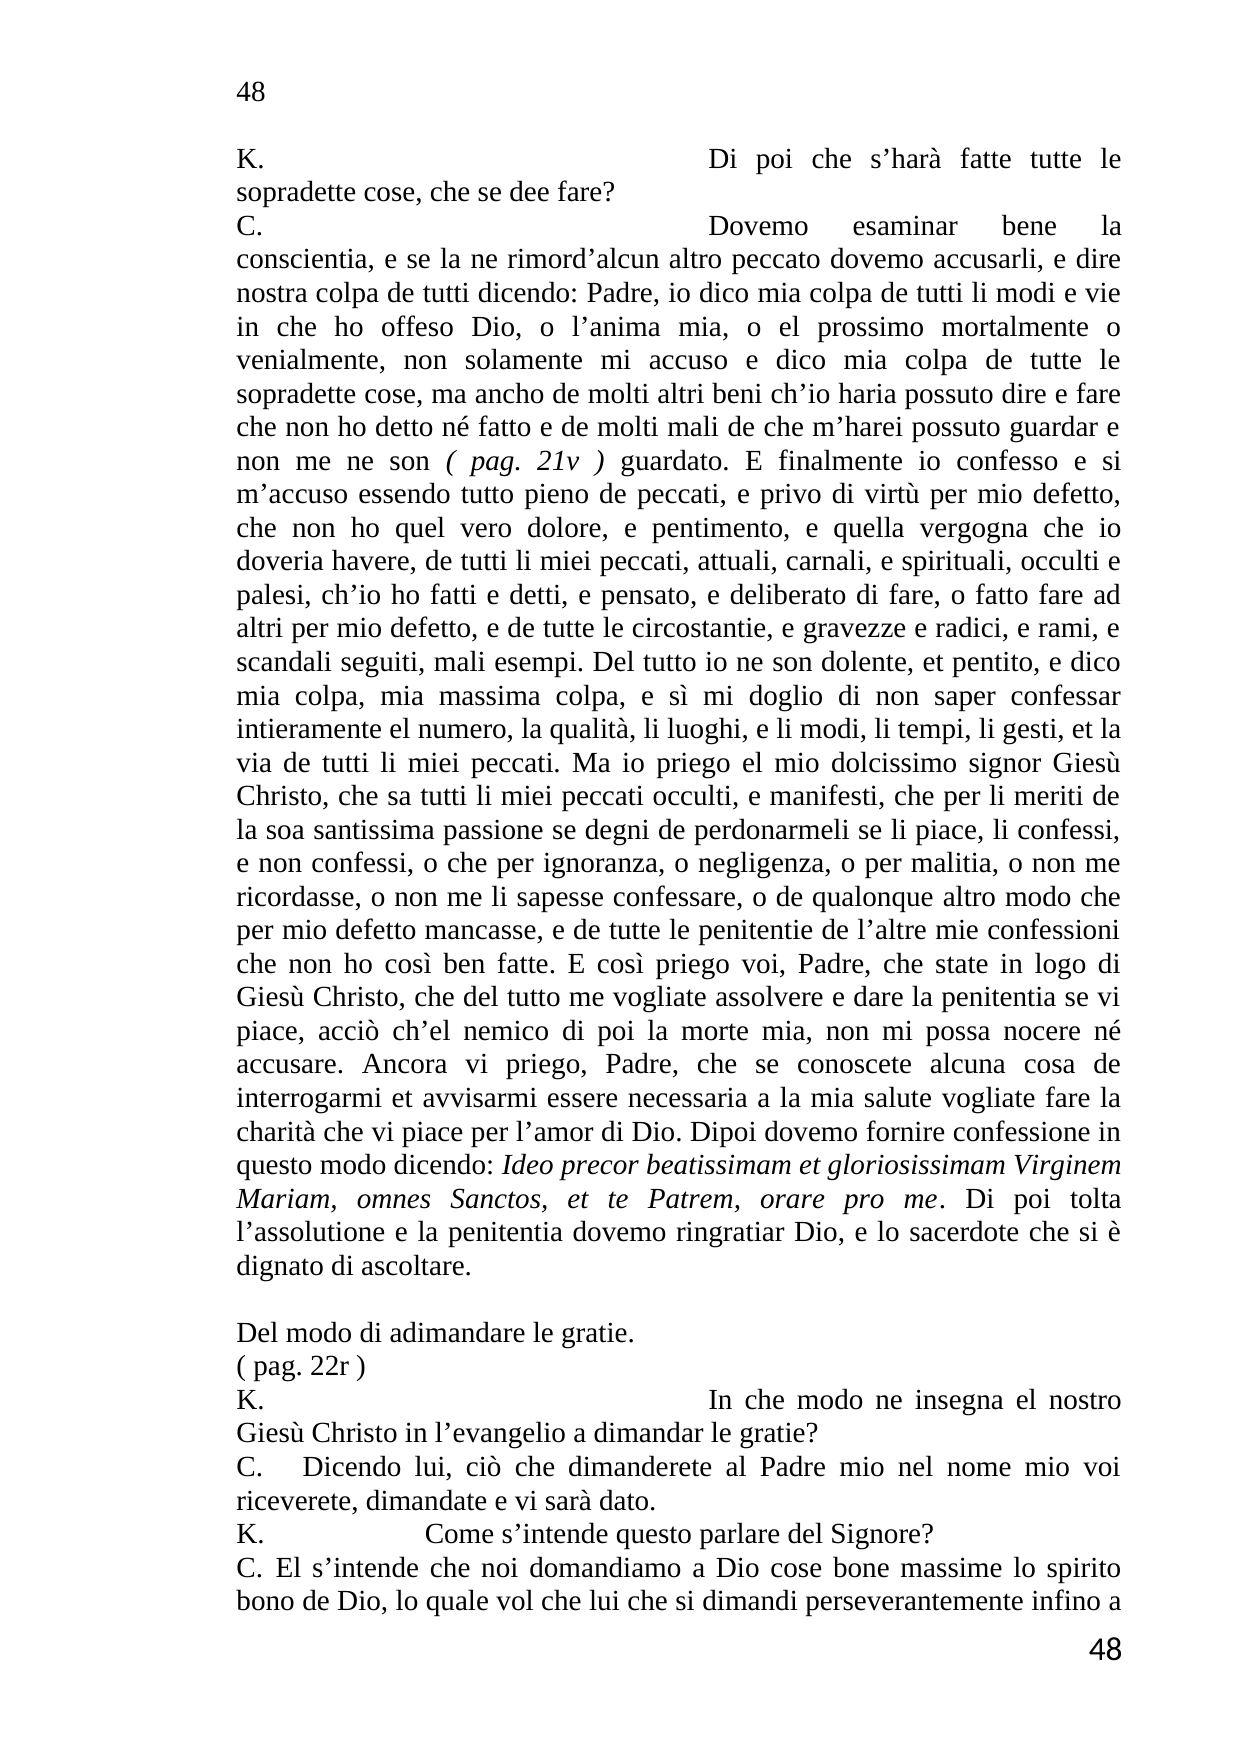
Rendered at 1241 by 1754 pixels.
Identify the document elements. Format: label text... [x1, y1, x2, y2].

text K. In che modo ne insegna el nostro Giesù Christo in l’evangelio a dimandar le gratie? [236, 1382, 1122, 1449]
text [236, 1550, 1122, 1617]
text Del modo di adimandare le gratie. [236, 1315, 1122, 1348]
text C. Dovemo esaminar bene la conscientia, e se la ne rimord’alcun altro peccato dovemo accusarli, e dire nostra colpa de tutti dicendo: Padre, io dico mia colpa de tutti li modi e vie in che ho offeso Dio, o l’anima mia, o el prossimo mortalmente o venialmente, non solamente mi accuso e dico mia colpa de tutte le sopradette cose, ma ancho de molti altri beni ch’io haria possuto dire e fare che non ho detto né fatto e de molti mali de che m’harei possuto guardar e non me ne son ( pag. 21v ) guardato. E finalmente io confesso e si m’accuso essendo tutto pieno de peccati, e privo di virtù per mio defetto, che non ho quel vero dolore, e pentimento, e quella vergogna che io doveria havere, de tutti li miei peccati, attuali, carnali, e spirituali, occulti e palesi, ch’io ho fatti e detti, e pensato, e deliberato di fare, o fatto fare ad altri per mio defetto, e de tutte le circostantie, e gravezze e radici, e rami, e scandali seguiti, mali esempi. Del tutto io ne son dolente, et pentito, e dico mia colpa, mia massima colpa, e sì mi doglio di non saper confessar intieramente el numero, la qualità, li luoghi, e li modi, li tempi, li gesti, et la via de tutti li miei peccati. Ma io priego el mio dolcissimo signor Giesù Christo, che sa tutti li miei peccati occulti, e manifesti, che per li meriti de la soa santissima passione se degni de perdonarmeli se li piace, li confessi, e non confessi, o che per ignoranza, o negligenza, o per malitia, o non me ricordasse, o non me li sapesse confessare, o de qualonque altro modo che per mio defetto mancasse, e de tutte le penitentie de l’altre mie confessioni che non ho così ben fatte. E così priego voi, Padre, che state in logo di Giesù Christo, che del tutto me vogliate assolvere e dare la penitentia se vi piace, acciò ch’el nemico di poi la morte mia, non mi possa nocere né accusare. Ancora vi priego, Padre, che se conoscete alcuna cosa de interrogarmi et avvisarmi essere necessaria a la mia salute vogliate fare la charità che vi piace per l’amor di Dio. Dipoi dovemo fornire confessione in questo modo dicendo: Ideo precor beatissimam et gloriosissimam Virginem Mariam, omnes Sanctos, et te Patrem, orare pro me. Di poi tolta l’assolutione e la penitentia dovemo ringratiar Dio, e lo sacerdote che si è dignato di ascoltare. [236, 208, 1122, 1281]
text K. Come s’intende questo parlare del Signore? [236, 1516, 1122, 1550]
text ( pag. 22r ) [236, 1348, 1122, 1382]
text K. Di poi che s’harà fatte tutte le sopradette cose, che se dee fare? [236, 141, 1122, 208]
text C. Dicendo lui, ciò che dimanderete al Padre mio nel nome mio voi riceverete, dimandate e vi sarà dato. [236, 1449, 1122, 1516]
